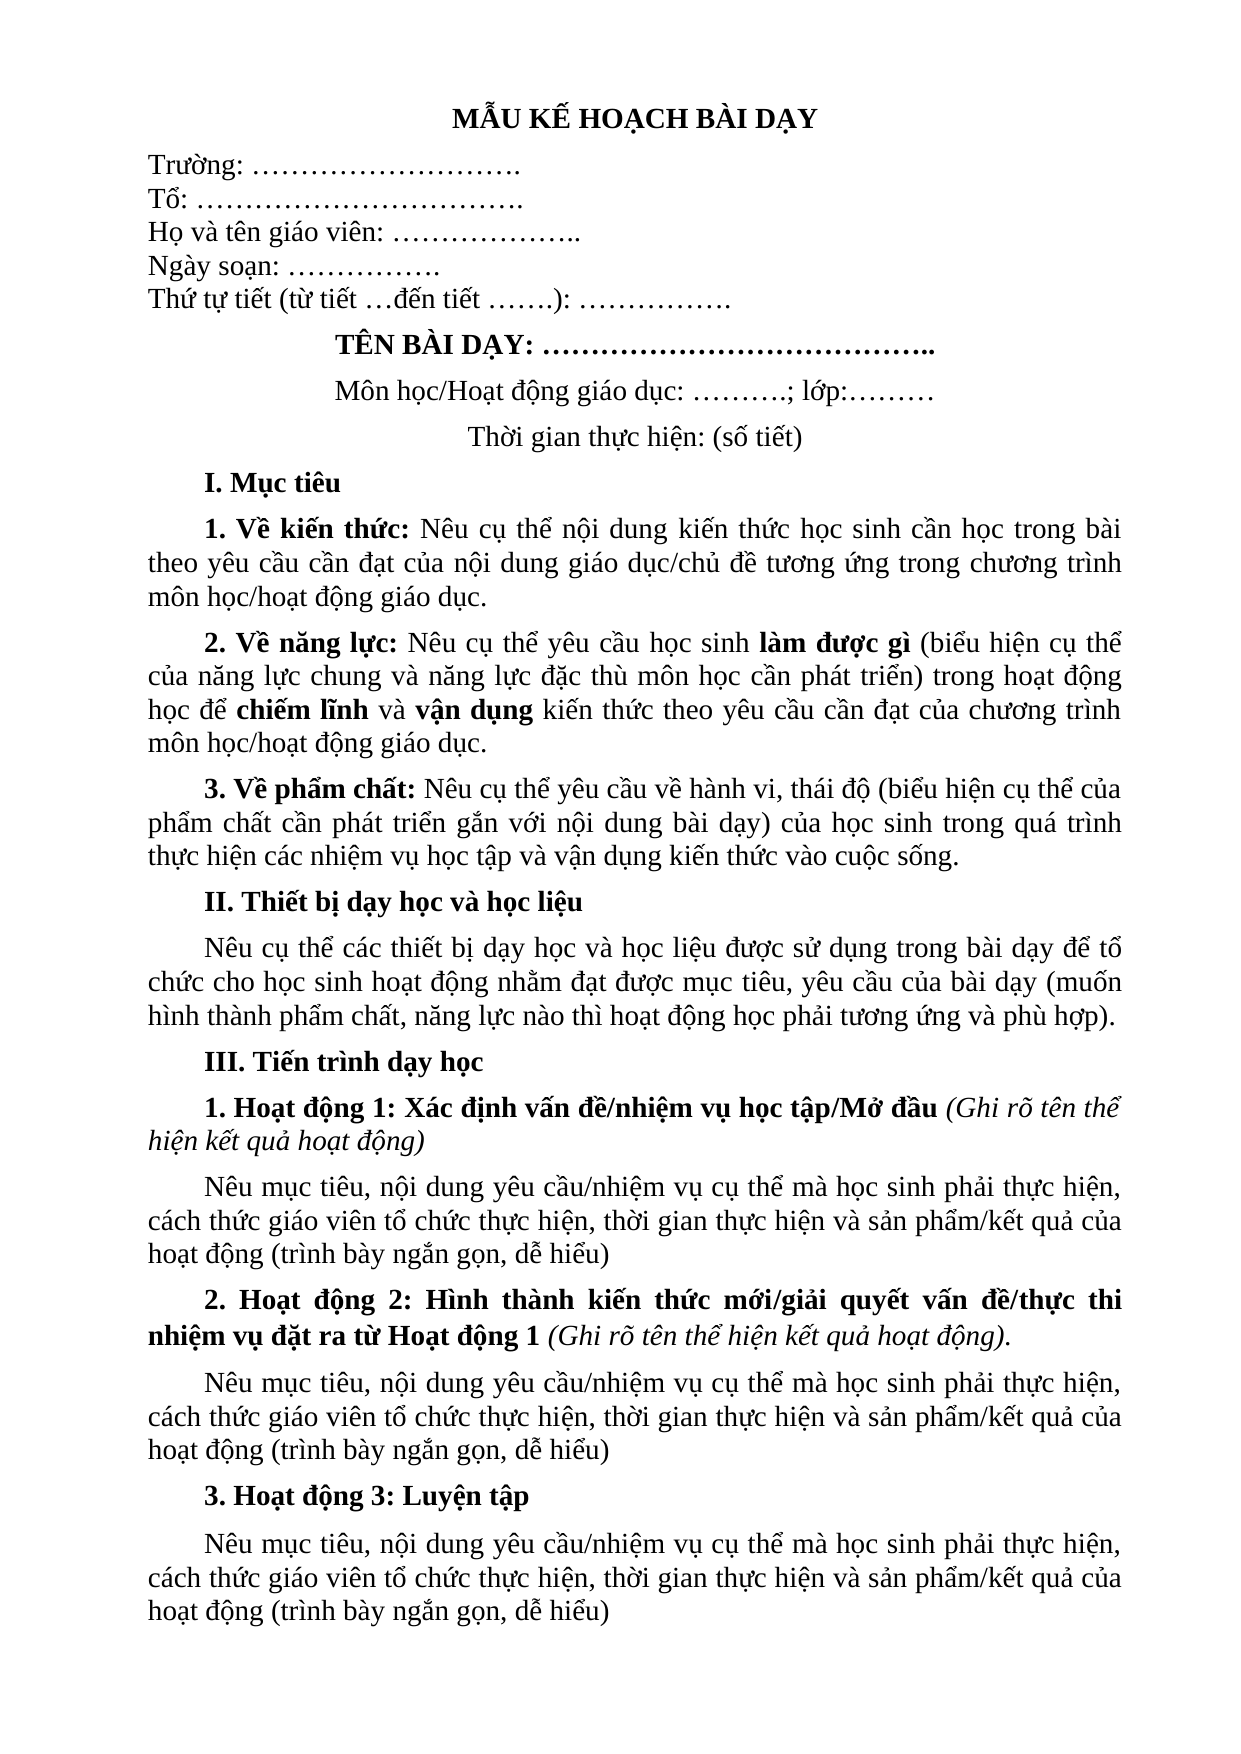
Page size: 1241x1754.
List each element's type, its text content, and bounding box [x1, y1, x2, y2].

text II. Thiết bị dạy học và học liệu [148, 884, 1122, 918]
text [148, 1526, 1122, 1627]
text 1. Về kiến thức: Nêu cụ thể nội dung kiến thức học sinh cần học trong bài theo yêu cầu cần đạt của nội dung giáo dục/chủ đề tương ứng trong chương trình môn học/hoạt động giáo dục. [148, 512, 1122, 612]
text 1. Hoạt động 1: Xác định vấn đề/nhiệm vụ học tập/Mở đầu (Ghi rõ tên thể hiện kết quả hoạt động) [148, 1090, 1122, 1157]
text Ngày soạn: ……………. [148, 248, 1122, 281]
text 3. Về phẩm chất: Nêu cụ thể yêu cầu về hành vi, thái độ (biểu hiện cụ thể của phẩm chất cần phát triển gắn với nội dung bài dạy) của học sinh trong quá trình thực hiện các nhiệm vụ học tập và vận dụng kiến thức vào cuộc sống. [148, 771, 1122, 872]
text Họ và tên giáo viên: ……………….. [148, 214, 1122, 248]
text I. Mục tiêu [148, 466, 1122, 499]
text 2. Hoạt động 2: Hình thành kiến thức mới/giải quyết vấn đề/thực thi nhiệm vụ đặt ra từ Hoạt động 1 (Ghi rõ tên thể hiện kết quả hoạt động). [148, 1282, 1122, 1351]
text Nêu cụ thể các thiết bị dạy học và học liệu được sử dụng trong bài dạy để tổ chức cho học sinh hoạt động nhằm đạt được mục tiêu, yêu cầu của bài dạy (muốn hình thành phẩm chất, năng lực nào thì hoạt động học phải tương ứng và phù hợp). [148, 931, 1122, 1031]
text 3. Hoạt động 3: Luyện tập [148, 1478, 1122, 1512]
text Môn học/Hoạt động giáo dục: ……….; lớp:……… [148, 373, 1122, 407]
text III. Tiến trình dạy học [148, 1044, 1122, 1077]
text MẪU KẾ HOẠCH BÀI DẠY [148, 101, 1122, 135]
text Tổ: ……………………………. [148, 181, 1122, 214]
text TÊN BÀI DẠY: ………………………………….. [148, 327, 1122, 361]
text Trường: ………………………. [148, 147, 1122, 181]
text Thời gian thực hiện: (số tiết) [148, 419, 1122, 453]
text Thứ tự tiết (từ tiết …đến tiết …….): ……………. [148, 281, 1122, 315]
text 2. Về năng lực: Nêu cụ thể yêu cầu học sinh làm được gì (biểu hiện cụ thể của năng lực chung và năng lực đặc thù môn học cần phát triển) trong hoạt động học để chiếm lĩnh và vận dụng kiến thức theo yêu cầu cần đạt của chương trình môn học/hoạt động giáo dục. [148, 625, 1122, 759]
